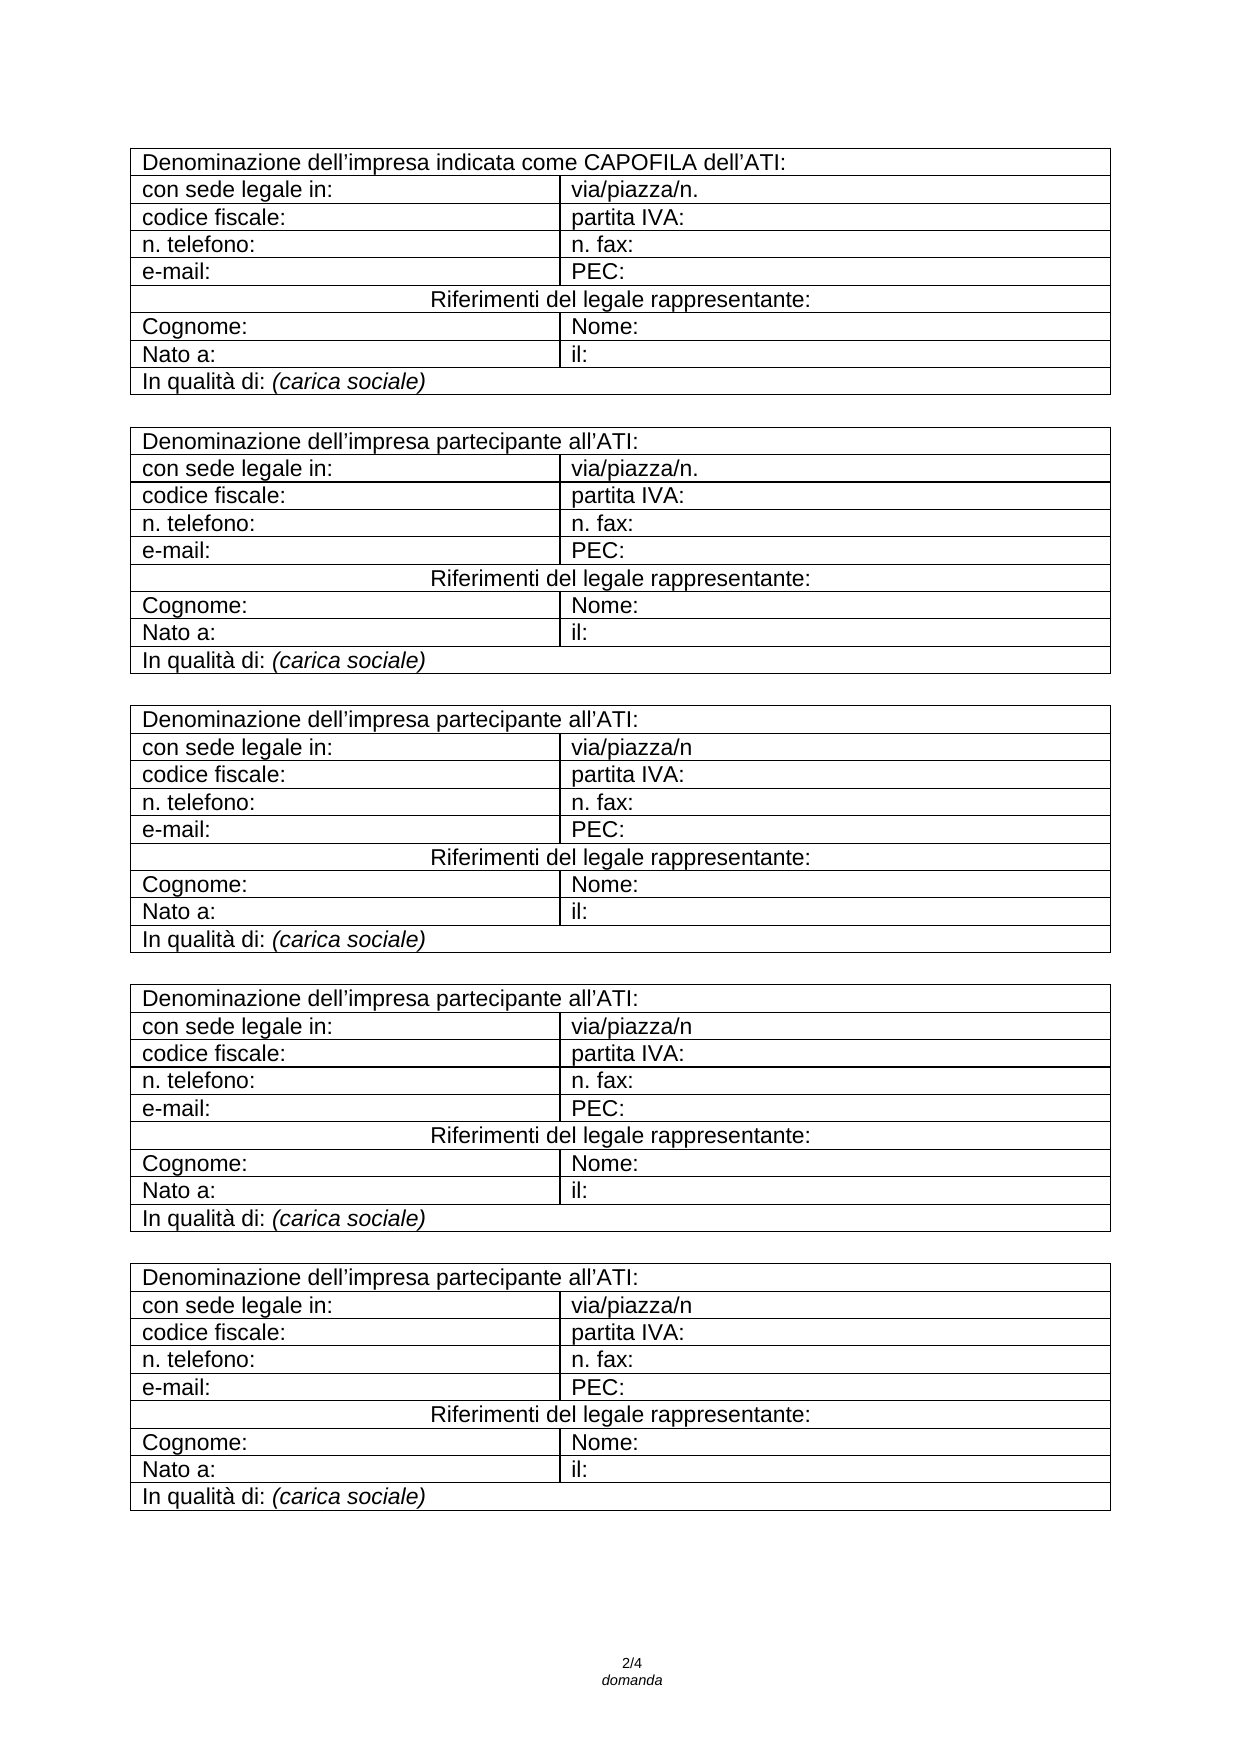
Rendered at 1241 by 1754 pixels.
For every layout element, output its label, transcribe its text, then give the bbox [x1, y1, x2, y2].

table_cell via/piazza/n. [561, 176, 1110, 202]
table_cell via/piazza/n. [561, 455, 1110, 481]
table_cell il: [561, 341, 1110, 367]
table_cell e-mail: [131, 537, 559, 563]
table_cell Nato a: [131, 341, 559, 367]
table_cell Riferimenti del legale rappresentante: [131, 286, 1110, 312]
table_cell con sede legale in: [131, 455, 559, 481]
table_header Denominazione dell’impresa partecipante all’ATI: [131, 706, 1110, 733]
table_cell In qualità di: (carica sociale) [131, 1205, 1110, 1231]
table_cell Cognome: [131, 1150, 559, 1176]
table_cell In qualità di: (carica sociale) [131, 926, 1110, 952]
table_cell il: [561, 1177, 1110, 1203]
table_cell via/piazza/n [561, 1013, 1110, 1039]
table_cell partita IVA: [561, 1040, 1110, 1066]
table_cell In qualità di: (carica sociale) [131, 647, 1110, 673]
table_cell via/piazza/n [561, 734, 1110, 760]
table_cell il: [561, 898, 1110, 924]
table_cell partita IVA: [561, 204, 1110, 230]
table_cell Nato a: [131, 619, 559, 646]
table_header Denominazione dell’impresa partecipante all’ATI: [131, 428, 1110, 454]
table_cell n. telefono: [131, 231, 559, 257]
table_cell il: [561, 1456, 1110, 1482]
table_cell il: [561, 619, 1110, 646]
table_cell con sede legale in: [131, 1292, 559, 1318]
table_cell PEC: [561, 1374, 1110, 1400]
table_cell Nome: [561, 1429, 1110, 1455]
table_cell e-mail: [131, 258, 559, 285]
table_cell Nome: [561, 1150, 1110, 1176]
table_cell Nato a: [131, 1456, 559, 1482]
table_cell Cognome: [131, 313, 559, 339]
table_cell Nome: [561, 313, 1110, 339]
table_cell Cognome: [131, 592, 559, 618]
table_cell codice fiscale: [131, 761, 559, 788]
table_cell PEC: [561, 816, 1110, 842]
table_cell con sede legale in: [131, 176, 559, 202]
table_cell Riferimenti del legale rappresentante: [131, 844, 1110, 870]
table_cell partita IVA: [561, 761, 1110, 788]
table_cell e-mail: [131, 1374, 559, 1400]
table_cell Riferimenti del legale rappresentante: [131, 1401, 1110, 1427]
table_cell partita IVA: [561, 483, 1110, 509]
table_header Denominazione dell’impresa partecipante all’ATI: [131, 1264, 1110, 1291]
table_header Denominazione dell’impresa indicata come CAPOFILA dell’ATI: [131, 149, 1110, 175]
table_cell n. telefono: [131, 789, 559, 815]
table_cell n. fax: [561, 510, 1110, 536]
table_cell Cognome: [131, 871, 559, 897]
table_header Denominazione dell’impresa partecipante all’ATI: [131, 985, 1110, 1012]
table_cell n. telefono: [131, 1068, 559, 1094]
table_cell Riferimenti del legale rappresentante: [131, 1122, 1110, 1149]
table_cell n. fax: [561, 1068, 1110, 1094]
table_cell n. fax: [561, 789, 1110, 815]
table_cell partita IVA: [561, 1319, 1110, 1345]
table_cell Nato a: [131, 898, 559, 924]
table_cell Riferimenti del legale rappresentante: [131, 565, 1110, 591]
table_cell n. telefono: [131, 510, 559, 536]
table_cell PEC: [561, 1095, 1110, 1121]
table_cell con sede legale in: [131, 734, 559, 760]
table_cell PEC: [561, 258, 1110, 285]
table_cell In qualità di: (carica sociale) [131, 368, 1110, 394]
table_cell n. fax: [561, 1346, 1110, 1373]
table_cell e-mail: [131, 816, 559, 842]
table_cell con sede legale in: [131, 1013, 559, 1039]
table_cell Cognome: [131, 1429, 559, 1455]
table_cell n. fax: [561, 231, 1110, 257]
table_cell codice fiscale: [131, 483, 559, 509]
table_cell codice fiscale: [131, 1319, 559, 1345]
table_cell e-mail: [131, 1095, 559, 1121]
table_cell Nome: [561, 871, 1110, 897]
table_cell Nome: [561, 592, 1110, 618]
table_cell In qualità di: (carica sociale) [131, 1483, 1110, 1510]
table_cell Nato a: [131, 1177, 559, 1203]
table_cell PEC: [561, 537, 1110, 563]
table_cell n. telefono: [131, 1346, 559, 1373]
table_cell via/piazza/n [561, 1292, 1110, 1318]
table_cell codice fiscale: [131, 204, 559, 230]
table_cell codice fiscale: [131, 1040, 559, 1066]
